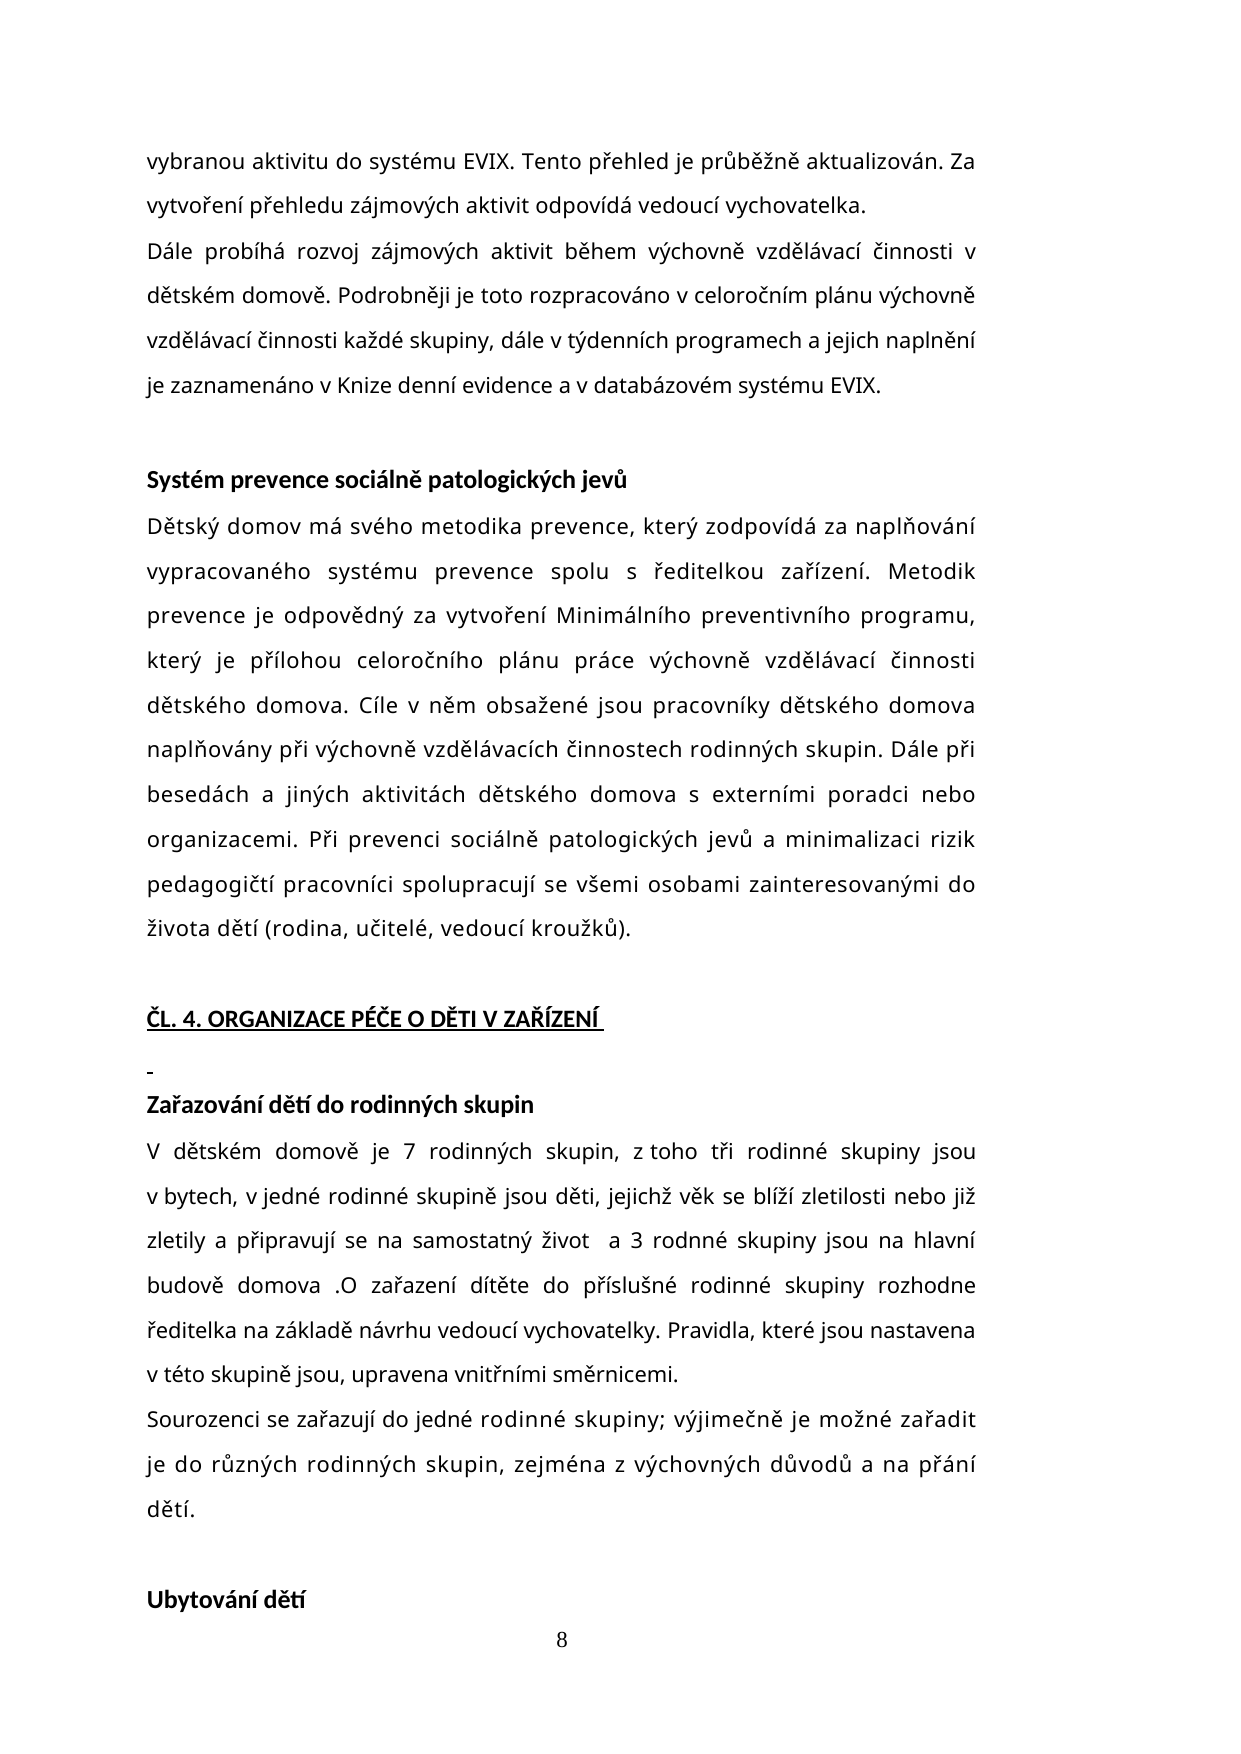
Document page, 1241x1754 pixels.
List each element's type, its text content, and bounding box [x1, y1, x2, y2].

text Sourozenci se zařazují do jedné rodinné skupiny; výjimečně je možné zařadit je do různých rodinných skupin, zejména z výchovných důvodů a na přání dětí. [147, 1404, 977, 1523]
text ČL. 4. ORGANIZACE PÉČE O DĚTI V ZAŘÍZENÍ [147, 1003, 977, 1034]
text Dětský domov má svého metodika prevence, který zodpovídá za naplňování vypracovaného systému prevence spolu s ředitelkou zařízení. Metodik prevence je odpovědný za vytvoření Minimálního preventivního programu, který je přílohou celoročního plánu práce výchovně vzdělávací činnosti dětského domova. Cíle v něm obsažené jsou pracovníky dětského domova naplňovány při výchovně vzdělávacích činnostech rodinných skupin. Dále při besedách a jiných aktivitách dětského domova s externími poradci nebo organizacemi. Při prevenci sociálně patologických jevů a minimalizaci rizik pedagogičtí pracovníci spolupracují se všemi osobami zainteresovanými do života dětí (rodina, učitelé, vedoucí kroužků). [147, 511, 977, 943]
text V dětském domově je 7 rodinných skupin, z toho tři rodinné skupiny jsou v bytech, v jedné rodinné skupině jsou děti, jejichž věk se blíží zletilosti nebo již zletily a připravují se na samostatný život a 3 rodnné skupiny jsou na hlavní budově domova .O zařazení dítěte do příslušné rodinné skupiny rozhodne ředitelka na základě návrhu vedoucí vychovatelky. Pravidla, které jsou nastavena v této skupině jsou, upravena vnitřními směrnicemi. [147, 1136, 977, 1389]
text Dále probíhá rozvoj zájmových aktivit během výchovně vzdělávací činnosti v dětském domově. Podrobněji je toto rozpracováno v celoročním plánu výchovně vzdělávací činnosti každé skupiny, dále v týdenních programech a jejich naplnění je zaznamenáno v Knize denní evidence a v databázovém systému EVIX. [147, 236, 977, 399]
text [147, 146, 977, 220]
text Zařazování dětí do rodinných skupin [147, 1088, 977, 1120]
text Systém prevence sociálně patologických jevů [147, 463, 977, 494]
text Ubytování dětí [147, 1583, 977, 1615]
